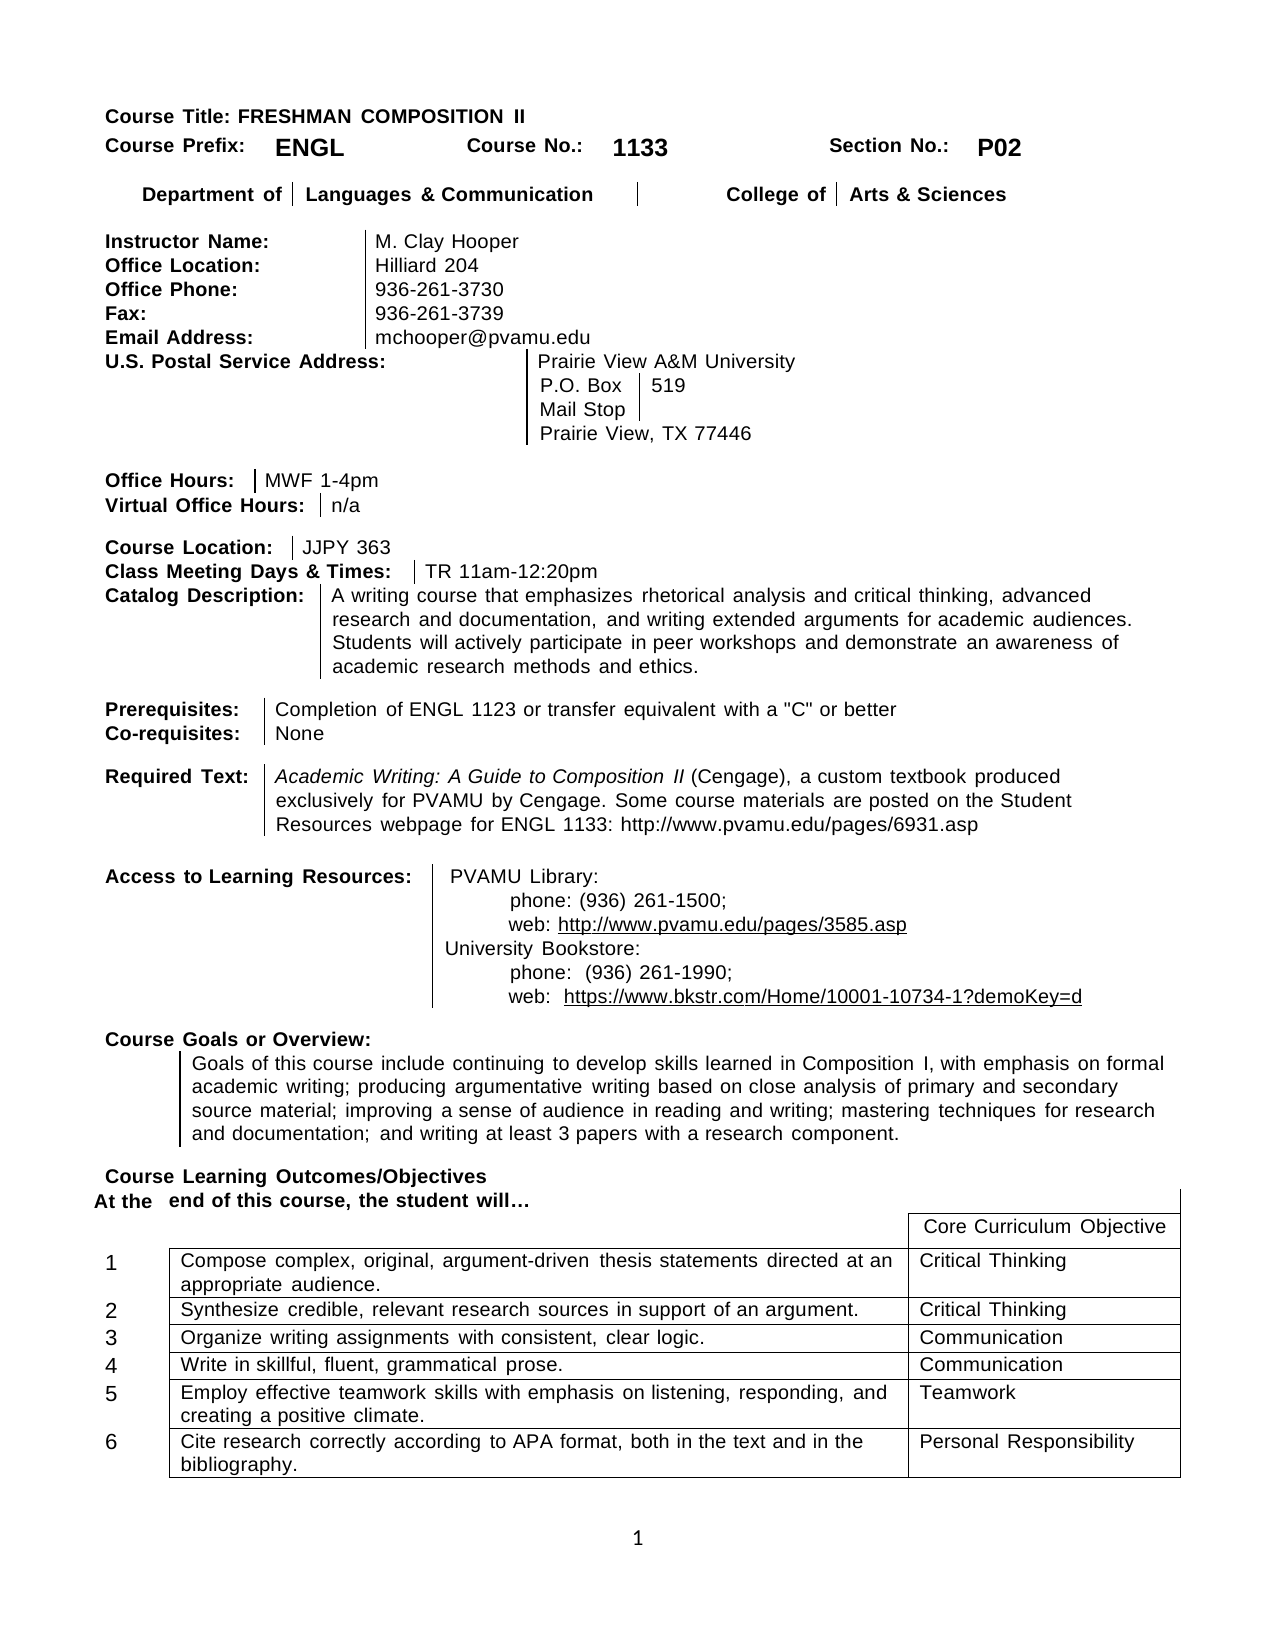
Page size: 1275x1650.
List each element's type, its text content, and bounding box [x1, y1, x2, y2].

text Course Goals or Overview: [105, 1027, 1198, 1050]
text Class Meeting Days & Times: TR 11am-12:20pm [105, 560, 1198, 583]
text Instructor Name: M. Clay Hooper [105, 230, 1198, 253]
text U.S. Postal Service Address: Prairie View A&M University [105, 349, 1198, 372]
text Office Hours: MWF 1-4pm [105, 469, 1198, 492]
text Course Prefix: ENGL Course No.: 1133 Section No.: P02 [105, 129, 1198, 162]
text 1 [105, 1249, 1198, 1274]
text phone: (936) 261-1990; [505, 961, 738, 983]
text 6 [105, 1429, 1198, 1454]
text web: http://www.pvamu.edu/pages/3585.asp [508, 913, 1198, 935]
text Office Phone: 936-261-3730 [105, 278, 1198, 300]
text Course Location: JJPY 363 [105, 536, 1198, 559]
text Course Title: FRESHMAN COMPOSITION II [105, 105, 1198, 128]
text Goals of this course include continuing to develop skills learned in Composition I, with emphasis on formal academic writing; producing argumentative writing based on close analysis of primary and secondary source material; improving a sense of audience in reading and writing; mastering techniques for research and documentation; and writing at least 3 papers with a research component. [192, 1051, 1173, 1145]
text Mail Stop [534, 397, 630, 420]
text Prairie View, TX 77446 [534, 421, 757, 444]
text Prerequisites: Completion of ENGL 1123 or transfer equivalent with a "C" or better [105, 698, 1198, 721]
text Required Text: Academic Writing: A Guide to Composition II (Cengage), a custom textbook produced exclusively for PVAMU by Cengage. Some course materials are posted on the Student Resources webpage for ENGL 1133: http://www.pvamu.edu/pages/6931.asp [105, 765, 1080, 835]
text Department of Languages & Communication College of Arts & Sciences [136, 182, 1012, 205]
text University Bookstore: [444, 937, 1198, 959]
text Virtual Office Hours: n/a [105, 493, 1198, 516]
text 4 [105, 1353, 1198, 1378]
text Access to Learning Resources: PVAMU Library: [105, 865, 1198, 887]
text At the [94, 1189, 1198, 1212]
text 5 [105, 1380, 1198, 1405]
text Co-requisites: None [105, 722, 1198, 745]
text Office Location: Hilliard 204 [105, 254, 1198, 276]
text web: https://www.bkstr.com/Home/10001-10734-1?demoKey=d [508, 984, 1198, 1007]
text Fax: 936-261-3739 [105, 302, 1198, 324]
text P.O. Box 519 [534, 373, 691, 396]
text phone: (936) 261-1500; [505, 889, 732, 911]
text 3 [105, 1325, 1198, 1351]
text Catalog Description: A writing course that emphasizes rhetorical analysis and critical thinking, advanced research and documentation, and writing extended arguments for academic audiences. Students will actively participate in peer workshops and demonstrate an awareness of academic research methods and ethics. [105, 584, 1141, 677]
text Course Learning Outcomes/Objectives [105, 1165, 1198, 1188]
text Email Address: mchooper@pvamu.edu [105, 326, 1198, 348]
text 2 [105, 1298, 1198, 1323]
